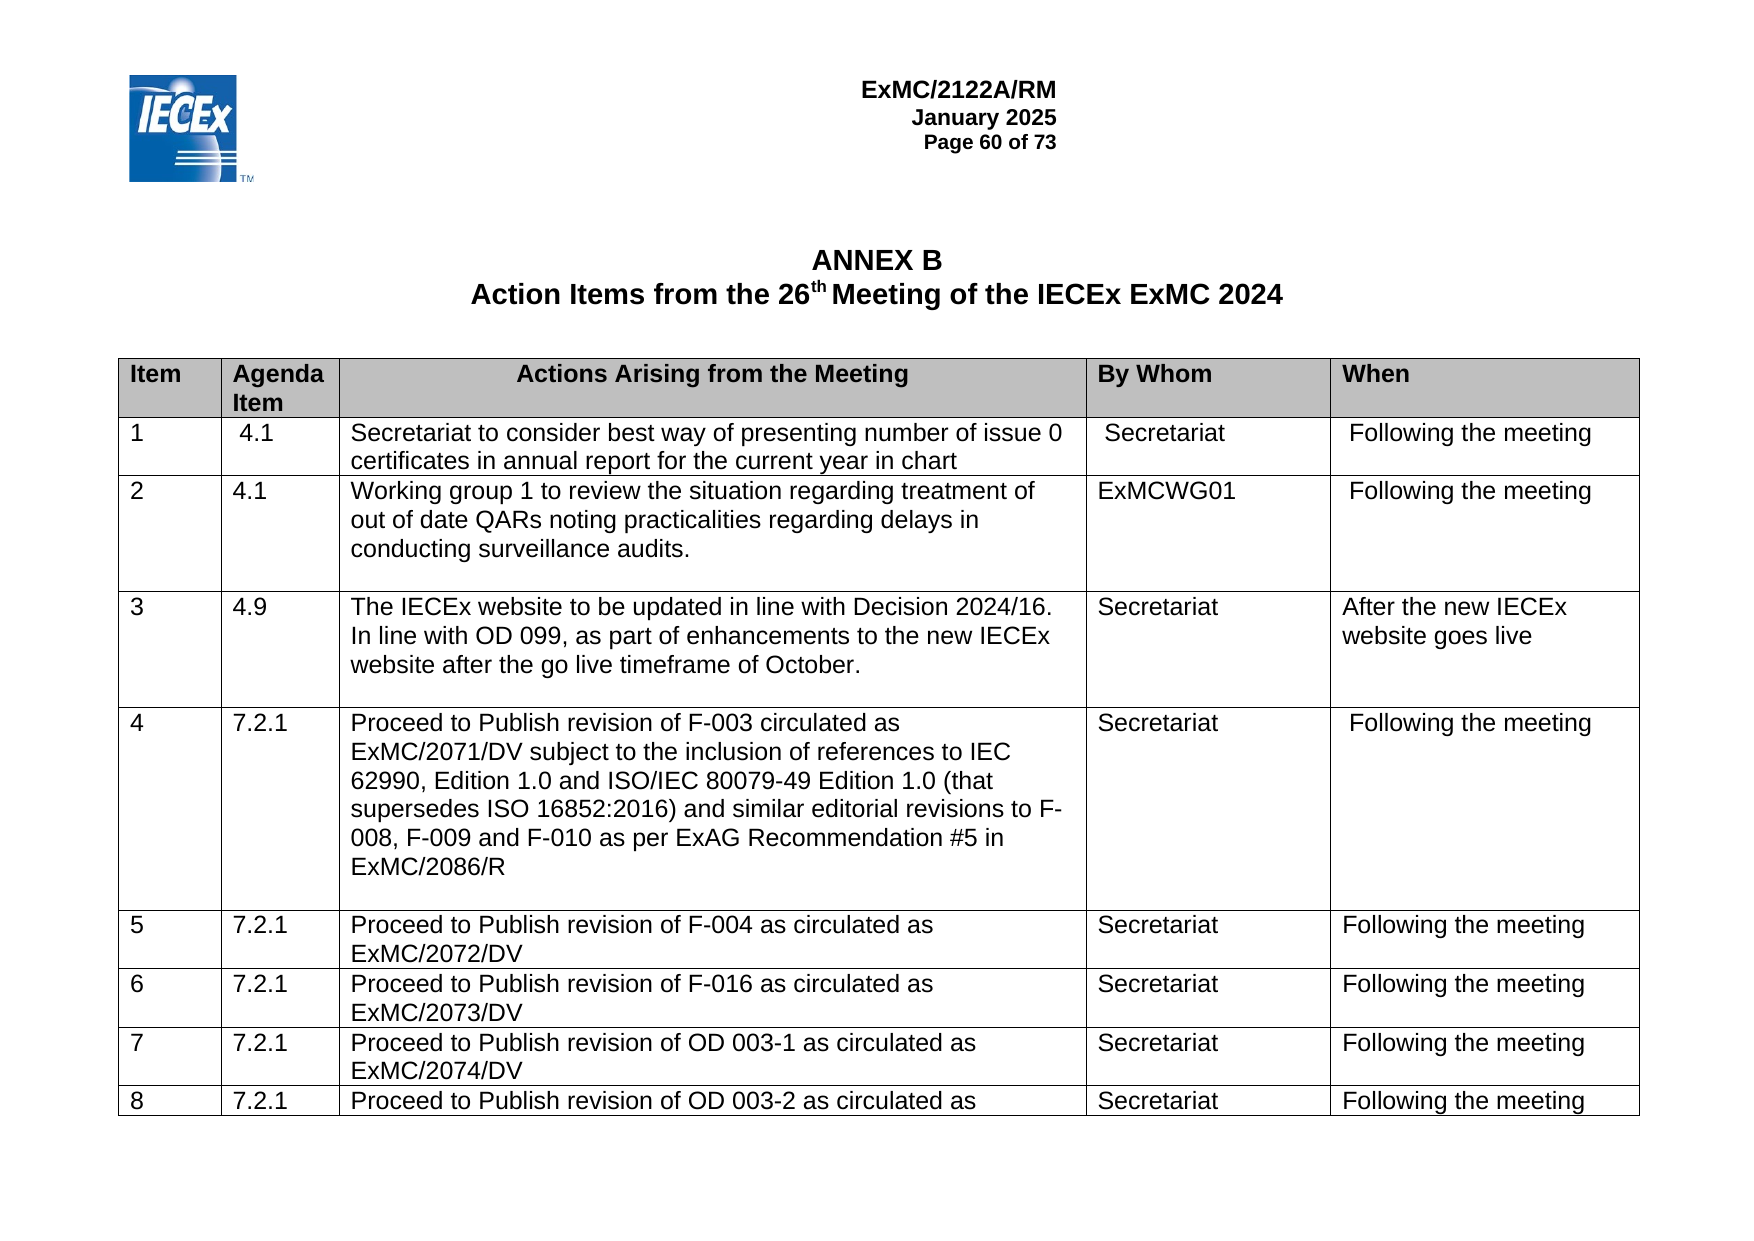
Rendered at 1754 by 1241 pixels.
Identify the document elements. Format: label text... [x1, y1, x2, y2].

table_cell Secretariat [1087, 592, 1330, 707]
table_cell 6 [119, 969, 221, 1027]
table_cell Working group 1 to review the situation regarding treatment of out of date QARs noting practicalities regarding delays in conducting surveillance audits. [340, 476, 1086, 591]
table_cell Secretariat [1087, 1086, 1330, 1115]
table_cell Proceed to Publish revision of F-003 circulated as ExMC/2071/DV subject to the inclusion of references to IEC 62990, Edition 1.0 and ISO/IEC 80079-49 Edition 1.0 (that supersedes ISO 16852:2016) and similar editorial revisions to F-008, F-009 and F-010 as per ExAG Recommendation #5 in ExMC/2086/R [340, 708, 1086, 909]
table_cell Secretariat [1087, 418, 1330, 475]
picture [129, 75, 254, 182]
table_cell Secretariat to consider best way of presenting number of issue 0 certificates in annual report for the current year in chart [340, 418, 1086, 475]
table_cell Following the meeting [1331, 969, 1639, 1027]
table_cell 4.9 [222, 592, 339, 707]
table_cell Secretariat [1087, 969, 1330, 1027]
table_cell Following the meeting [1331, 1086, 1639, 1115]
table_cell 1 [119, 418, 221, 475]
text ANNEX B [118, 243, 1636, 277]
table_cell Proceed to Publish revision of F-004 as circulated as ExMC/2072/DV [340, 911, 1086, 968]
table_cell 4.1 [222, 476, 339, 591]
table_cell Secretariat [1087, 911, 1330, 968]
table_cell Secretariat [1087, 1028, 1330, 1085]
table_header When [1331, 359, 1639, 417]
table_cell Secretariat [1087, 708, 1330, 909]
table_cell Proceed to Publish revision of OD 003-1 as circulated as ExMC/2074/DV [340, 1028, 1086, 1085]
table_cell Following the meeting [1331, 708, 1639, 909]
table_cell 7.2.1 [222, 969, 339, 1027]
table_cell 7.2.1 [222, 911, 339, 968]
table_cell 7 [119, 1028, 221, 1085]
table_cell 4 [119, 708, 221, 909]
table_cell After the new IECEx website goes live [1331, 592, 1639, 707]
table_header Agenda Item [222, 359, 339, 417]
table_header Actions Arising from the Meeting [340, 359, 1086, 417]
table_cell ExMCWG01 [1087, 476, 1330, 591]
table_cell Following the meeting [1331, 418, 1639, 475]
table_cell 7.2.1 [222, 1086, 339, 1115]
table_cell The IECEx website to be updated in line with Decision 2024/16. In line with OD 099, as part of enhancements to the new IECEx website after the go live timeframe of October. [340, 592, 1086, 707]
table_header By Whom [1087, 359, 1330, 417]
table_cell Following the meeting [1331, 1028, 1639, 1085]
table_cell 7.2.1 [222, 1028, 339, 1085]
table_cell 3 [119, 592, 221, 707]
table_cell Proceed to Publish revision of OD 003-2 as circulated as ExMC/2075/DV [340, 1086, 1086, 1115]
table_cell 2 [119, 476, 221, 591]
table_cell 7.2.1 [222, 708, 339, 909]
table_cell Following the meeting [1331, 476, 1639, 591]
text Action Items from the 26th Meeting of the IECEx ExMC 2024 [118, 277, 1636, 310]
table_header Item [119, 359, 221, 417]
table_cell Following the meeting [1331, 911, 1639, 968]
table_cell 5 [119, 911, 221, 968]
table_cell Proceed to Publish revision of F-016 as circulated as ExMC/2073/DV [340, 969, 1086, 1027]
table_cell 4.1 [222, 418, 339, 475]
table_cell 8 [119, 1086, 221, 1115]
